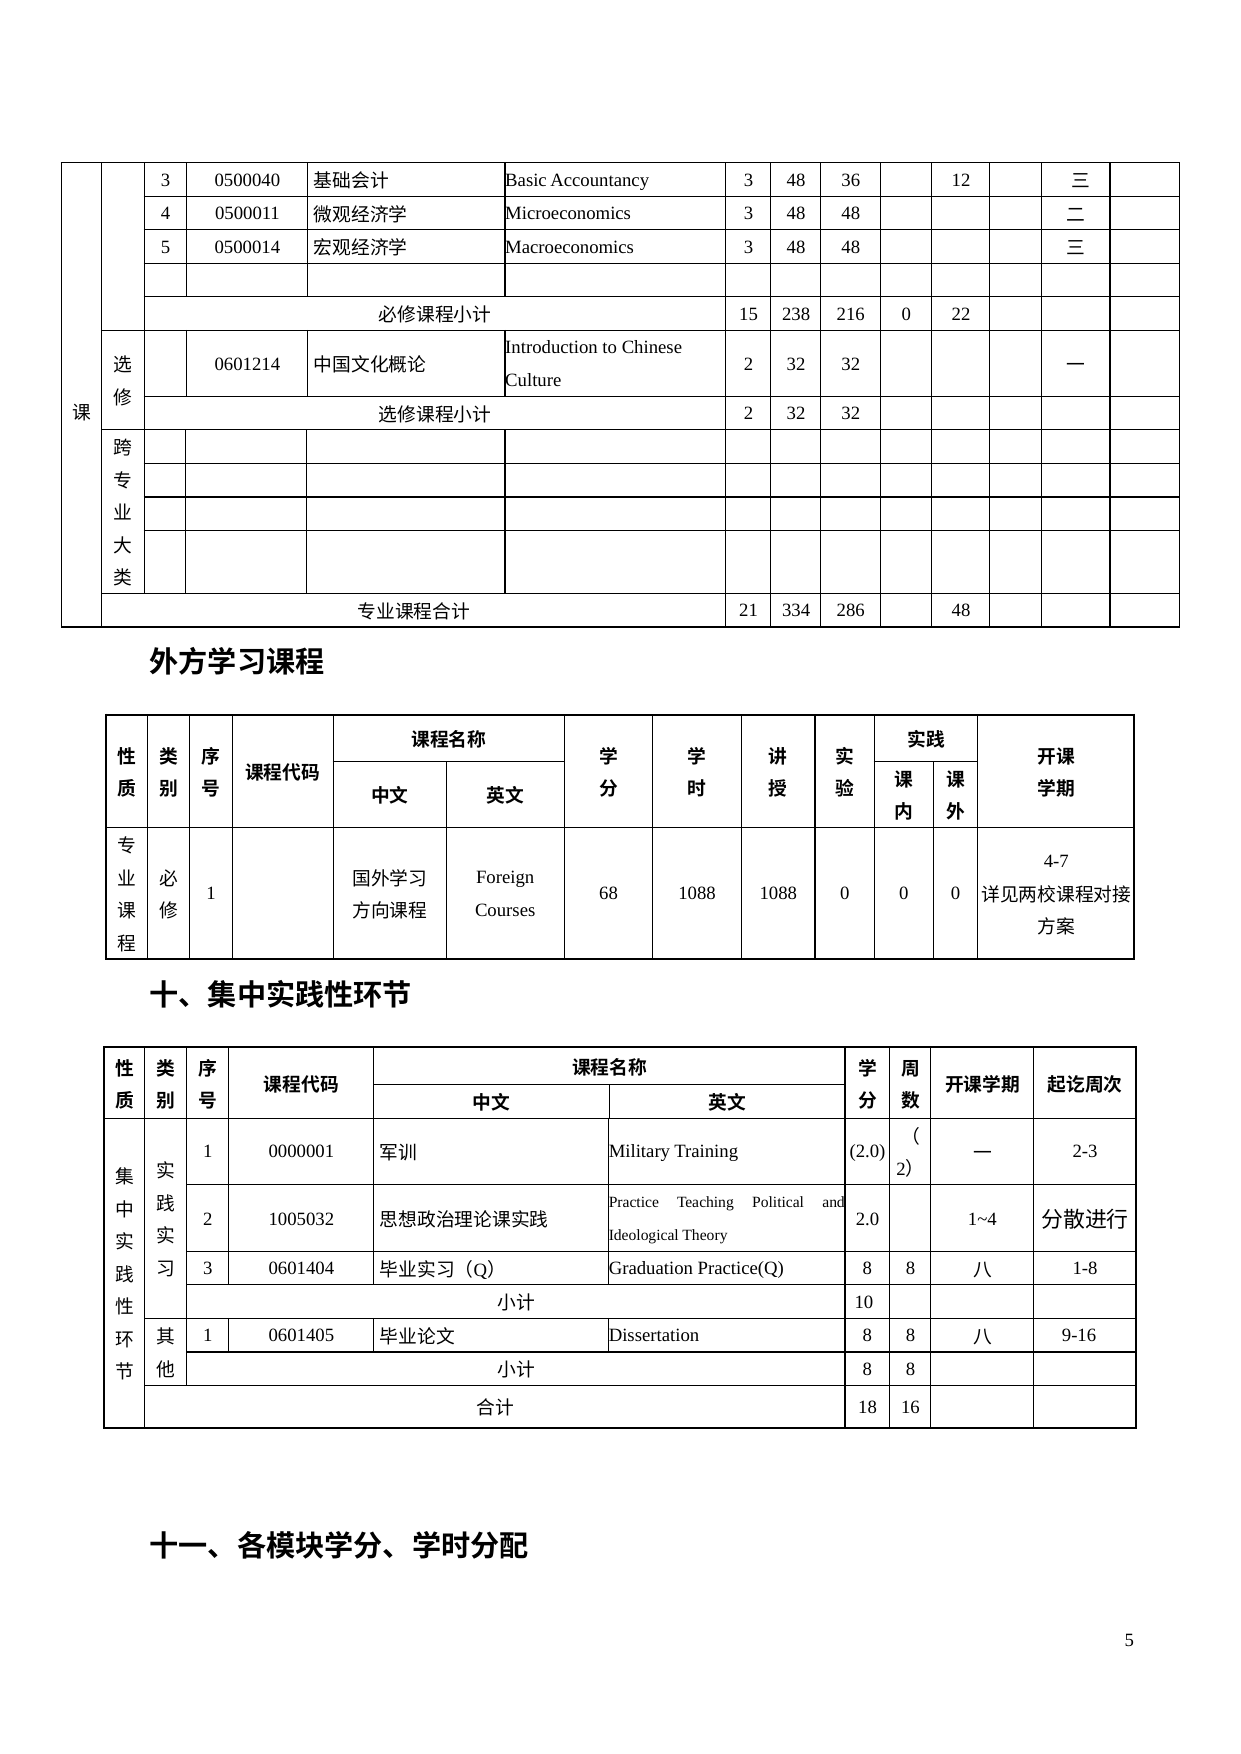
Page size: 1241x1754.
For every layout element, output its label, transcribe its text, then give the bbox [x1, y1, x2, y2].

table_cell [726, 498, 770, 530]
table_cell 48 [821, 197, 880, 229]
table_cell [821, 464, 880, 496]
table_cell 2 [187, 1185, 228, 1251]
table_cell [307, 531, 504, 593]
table_cell [506, 264, 725, 296]
table_cell 毕业论文 [374, 1319, 608, 1351]
table_cell 0601405 [229, 1319, 373, 1351]
table_cell 必修课程小计 [145, 297, 725, 330]
table_cell Macroeconomics [506, 230, 725, 263]
table_cell 合计 [145, 1386, 844, 1427]
table_cell 中文 [334, 762, 446, 827]
table_cell 48 [821, 230, 880, 263]
table_header 实践 [875, 716, 977, 761]
table_cell 思想政治理论课实践 [374, 1185, 608, 1251]
table_header 类 别 [145, 1048, 186, 1118]
table_cell 10 [846, 1285, 889, 1318]
table_cell [881, 230, 931, 263]
table_cell [990, 397, 1041, 429]
table_cell 2.0 [846, 1185, 889, 1251]
table_cell [771, 430, 820, 463]
table_cell [1034, 1285, 1135, 1318]
table_cell [186, 498, 306, 530]
table_cell 22 [932, 297, 989, 330]
table_cell 8 [890, 1252, 930, 1284]
table_cell [506, 498, 725, 530]
table_cell [881, 397, 931, 429]
table_cell [307, 498, 504, 530]
table_cell [932, 430, 989, 463]
table_cell 48 [771, 163, 820, 196]
table_cell 1~4 [931, 1185, 1033, 1251]
table_header 课程代码 [233, 716, 333, 827]
table_cell 4 [145, 197, 186, 229]
table_cell [1042, 430, 1109, 463]
table_cell 2 [726, 331, 770, 396]
table_cell 中国文化概论 [308, 331, 504, 396]
table_cell [726, 430, 770, 463]
table_cell [881, 464, 931, 496]
table_cell [1042, 464, 1109, 496]
table_cell [931, 1285, 1033, 1318]
table_cell 32 [771, 331, 820, 396]
table_cell 3 [145, 163, 186, 196]
table_cell 334 [771, 594, 820, 626]
table_cell 8 [846, 1319, 889, 1351]
table_cell [990, 331, 1041, 396]
table_cell [1111, 331, 1179, 396]
table_cell 36 [821, 163, 880, 196]
table_cell [1111, 430, 1179, 463]
table_cell [881, 163, 931, 196]
table_cell [881, 197, 931, 229]
table_cell [771, 264, 820, 296]
table_header 讲 授 [742, 716, 814, 827]
table_cell 3 [187, 1252, 228, 1284]
table_cell [990, 297, 1041, 330]
table_cell Introduction to Chinese Culture [506, 331, 725, 396]
table_cell [771, 464, 820, 496]
table_cell [145, 430, 185, 463]
table_cell 3 [726, 163, 770, 196]
table_cell 小计 [187, 1285, 844, 1318]
table_cell 16 [890, 1386, 930, 1427]
table_cell [1111, 264, 1179, 296]
table_cell [890, 1285, 930, 1318]
table_header 学 时 [653, 716, 741, 827]
table_cell [932, 464, 989, 496]
table_header 实 验 [816, 716, 874, 827]
table_cell [1111, 297, 1179, 330]
table_cell 8 [846, 1353, 889, 1385]
table_cell （2） [890, 1119, 930, 1184]
table_cell [771, 531, 820, 593]
table_cell 18 [846, 1386, 889, 1427]
table_header 开课学期 [931, 1048, 1033, 1118]
table_cell 48 [771, 197, 820, 229]
table_cell [145, 531, 185, 593]
table_cell [932, 197, 989, 229]
table_cell 32 [821, 397, 880, 429]
table_cell Basic Accountancy [506, 163, 725, 196]
table_cell 1005032 [229, 1185, 373, 1251]
table_cell 国外学习方向课程 [334, 828, 446, 958]
table_header 课程代码 [229, 1048, 373, 1118]
table_cell [145, 331, 186, 396]
table_cell [307, 430, 504, 463]
table_cell [1111, 197, 1179, 229]
table_cell [145, 264, 186, 296]
table_cell [1111, 230, 1179, 263]
table_cell Military Training [609, 1119, 844, 1184]
table_cell [931, 1353, 1033, 1385]
table_cell 15 [726, 297, 770, 330]
table_cell [233, 828, 333, 958]
table_header 性 质 [107, 716, 147, 827]
table_cell 9-16 [1034, 1319, 1135, 1351]
table_header 课程名称 [374, 1048, 844, 1084]
table_cell [881, 498, 931, 530]
table_cell [890, 1185, 930, 1251]
table_cell 21 [726, 594, 770, 626]
table_cell 选修 [102, 331, 144, 429]
table_cell 实 践 实 习 [145, 1119, 186, 1318]
table_cell 0 [934, 828, 977, 958]
table_cell [881, 531, 931, 593]
table_cell 0 [881, 297, 931, 330]
table_cell [1111, 163, 1179, 196]
text 外方学习课程 [106, 628, 1134, 692]
table_cell 32 [771, 397, 820, 429]
table_cell [990, 264, 1041, 296]
table_cell 4-7 详见两校课程对接方案 [978, 828, 1133, 958]
table_cell [1111, 594, 1179, 626]
table_cell 一 [1042, 331, 1109, 396]
table_cell 小计 [187, 1353, 844, 1385]
table_cell [307, 464, 504, 496]
table_cell 集 中 实 践性 环节 [105, 1119, 144, 1427]
table_cell Microeconomics [506, 197, 725, 229]
table_cell 0 [875, 828, 933, 958]
table_cell 专业课程合计 [102, 594, 725, 626]
table_cell 0000001 [229, 1119, 373, 1184]
table_cell 5 [145, 230, 186, 263]
table_header 学 分 [846, 1048, 889, 1118]
table_cell 8 [890, 1319, 930, 1351]
table_cell 二 [1042, 197, 1109, 229]
table_cell 68 [565, 828, 652, 958]
table_cell [881, 331, 931, 396]
table_cell 英文 [610, 1085, 844, 1118]
table_cell [1111, 531, 1179, 593]
table_cell [821, 498, 880, 530]
table_header 学 分 [565, 716, 652, 827]
table_cell 8 [890, 1353, 930, 1385]
table_cell [506, 531, 725, 593]
table_cell 课 内 [875, 762, 933, 827]
table_cell [990, 531, 1041, 593]
table_cell [186, 464, 306, 496]
table_cell [771, 498, 820, 530]
table_cell Dissertation [609, 1319, 844, 1351]
table_cell 宏观经济学 [308, 230, 504, 263]
table_cell [932, 397, 989, 429]
table_cell 0601404 [229, 1252, 373, 1284]
table_cell [186, 531, 306, 593]
table_cell 0500014 [187, 230, 307, 263]
table_cell 1088 [742, 828, 814, 958]
table_cell 微观经济学 [308, 197, 504, 229]
table_cell [726, 531, 770, 593]
table_cell [308, 264, 504, 296]
table_cell 一 [931, 1119, 1033, 1184]
table_cell 八 [931, 1319, 1033, 1351]
table_cell 216 [821, 297, 880, 330]
table_cell [145, 498, 185, 530]
table_cell 3 [726, 230, 770, 263]
table_cell [1042, 531, 1109, 593]
table_cell [990, 464, 1041, 496]
table_cell [1042, 498, 1109, 530]
table_cell 课 外 [934, 762, 977, 827]
table_cell 48 [771, 230, 820, 263]
table_cell [726, 264, 770, 296]
table_cell [932, 264, 989, 296]
table_cell [881, 430, 931, 463]
table_cell 中文 [374, 1085, 609, 1118]
table_cell 2-3 [1034, 1119, 1135, 1184]
table_cell 1 [187, 1119, 228, 1184]
table_cell [990, 163, 1041, 196]
table_header 课程名称 [334, 716, 564, 761]
table_cell 1 [190, 828, 232, 958]
table_cell [932, 498, 989, 530]
table_header 性 质 [105, 1048, 144, 1118]
table_cell [881, 594, 931, 626]
table_cell [932, 331, 989, 396]
table_cell [1111, 498, 1179, 530]
table_cell 1 [187, 1319, 228, 1351]
table_cell Foreign Courses [447, 828, 564, 958]
table_cell 必修 [148, 828, 189, 958]
table_cell [726, 464, 770, 496]
table_cell 2 [726, 397, 770, 429]
table_cell Practice Teaching Political and Ideological Theory [609, 1185, 844, 1251]
table_cell 12 [932, 163, 989, 196]
table_cell [145, 464, 185, 496]
table_cell [1042, 594, 1109, 626]
table_cell [990, 498, 1041, 530]
table_cell 0601214 [187, 331, 307, 396]
table_cell [990, 230, 1041, 263]
table_cell [187, 264, 307, 296]
table_header 序 号 [187, 1048, 228, 1118]
table_cell 32 [821, 331, 880, 396]
table_header 开课 学期 [978, 716, 1133, 827]
table_cell 3 [726, 197, 770, 229]
table_cell [1042, 397, 1109, 429]
table_cell 英文 [447, 762, 564, 827]
table_cell [186, 430, 306, 463]
table_header 起讫周次 [1034, 1048, 1135, 1118]
table_cell 选修课程小计 [145, 397, 725, 429]
table_cell 0500011 [187, 197, 307, 229]
table_cell [821, 430, 880, 463]
table_cell [1111, 464, 1179, 496]
table_cell 8 [846, 1252, 889, 1284]
table_cell 毕业实习（Q） [374, 1252, 608, 1284]
table_cell [821, 264, 880, 296]
table_header 类 别 [148, 716, 189, 827]
table_cell 238 [771, 297, 820, 330]
table_cell [931, 1386, 1033, 1427]
text 十一、各模块学分、学时分配 [106, 1511, 1134, 1576]
table_cell (2.0) [846, 1119, 889, 1184]
table_header 序 号 [190, 716, 232, 827]
table_cell 三 [1042, 230, 1109, 263]
table_cell [1042, 297, 1109, 330]
text 十、集中实践性环节 [106, 960, 1134, 1025]
table_cell [1042, 264, 1109, 296]
table_cell [932, 230, 989, 263]
table_cell 跨专业大类 [102, 430, 144, 593]
table_cell [506, 464, 725, 496]
table_cell 其 他 [145, 1319, 186, 1385]
table_header 周 数 [890, 1048, 930, 1118]
table_cell 48 [932, 594, 989, 626]
table_cell [1111, 397, 1179, 429]
table_cell [821, 531, 880, 593]
table_cell 0500040 [187, 163, 307, 196]
table_cell [1034, 1386, 1135, 1427]
table_cell 八 [931, 1252, 1033, 1284]
table_cell 专业课程 [107, 828, 147, 958]
table_cell [990, 430, 1041, 463]
table_cell 1088 [653, 828, 741, 958]
table_cell 1-8 [1034, 1252, 1135, 1284]
table_cell [990, 594, 1041, 626]
table_cell 0 [816, 828, 874, 958]
table_cell 分散进行 [1034, 1185, 1135, 1251]
table_cell 基础会计 [308, 163, 504, 196]
table_cell 286 [821, 594, 880, 626]
table_cell [932, 531, 989, 593]
table_cell 军训 [374, 1119, 608, 1184]
table_cell [990, 197, 1041, 229]
table_cell [506, 430, 725, 463]
table_cell [881, 264, 931, 296]
table_cell 三 [1042, 163, 1109, 196]
table_cell Graduation Practice(Q) [609, 1252, 844, 1284]
table_cell [1034, 1353, 1135, 1385]
